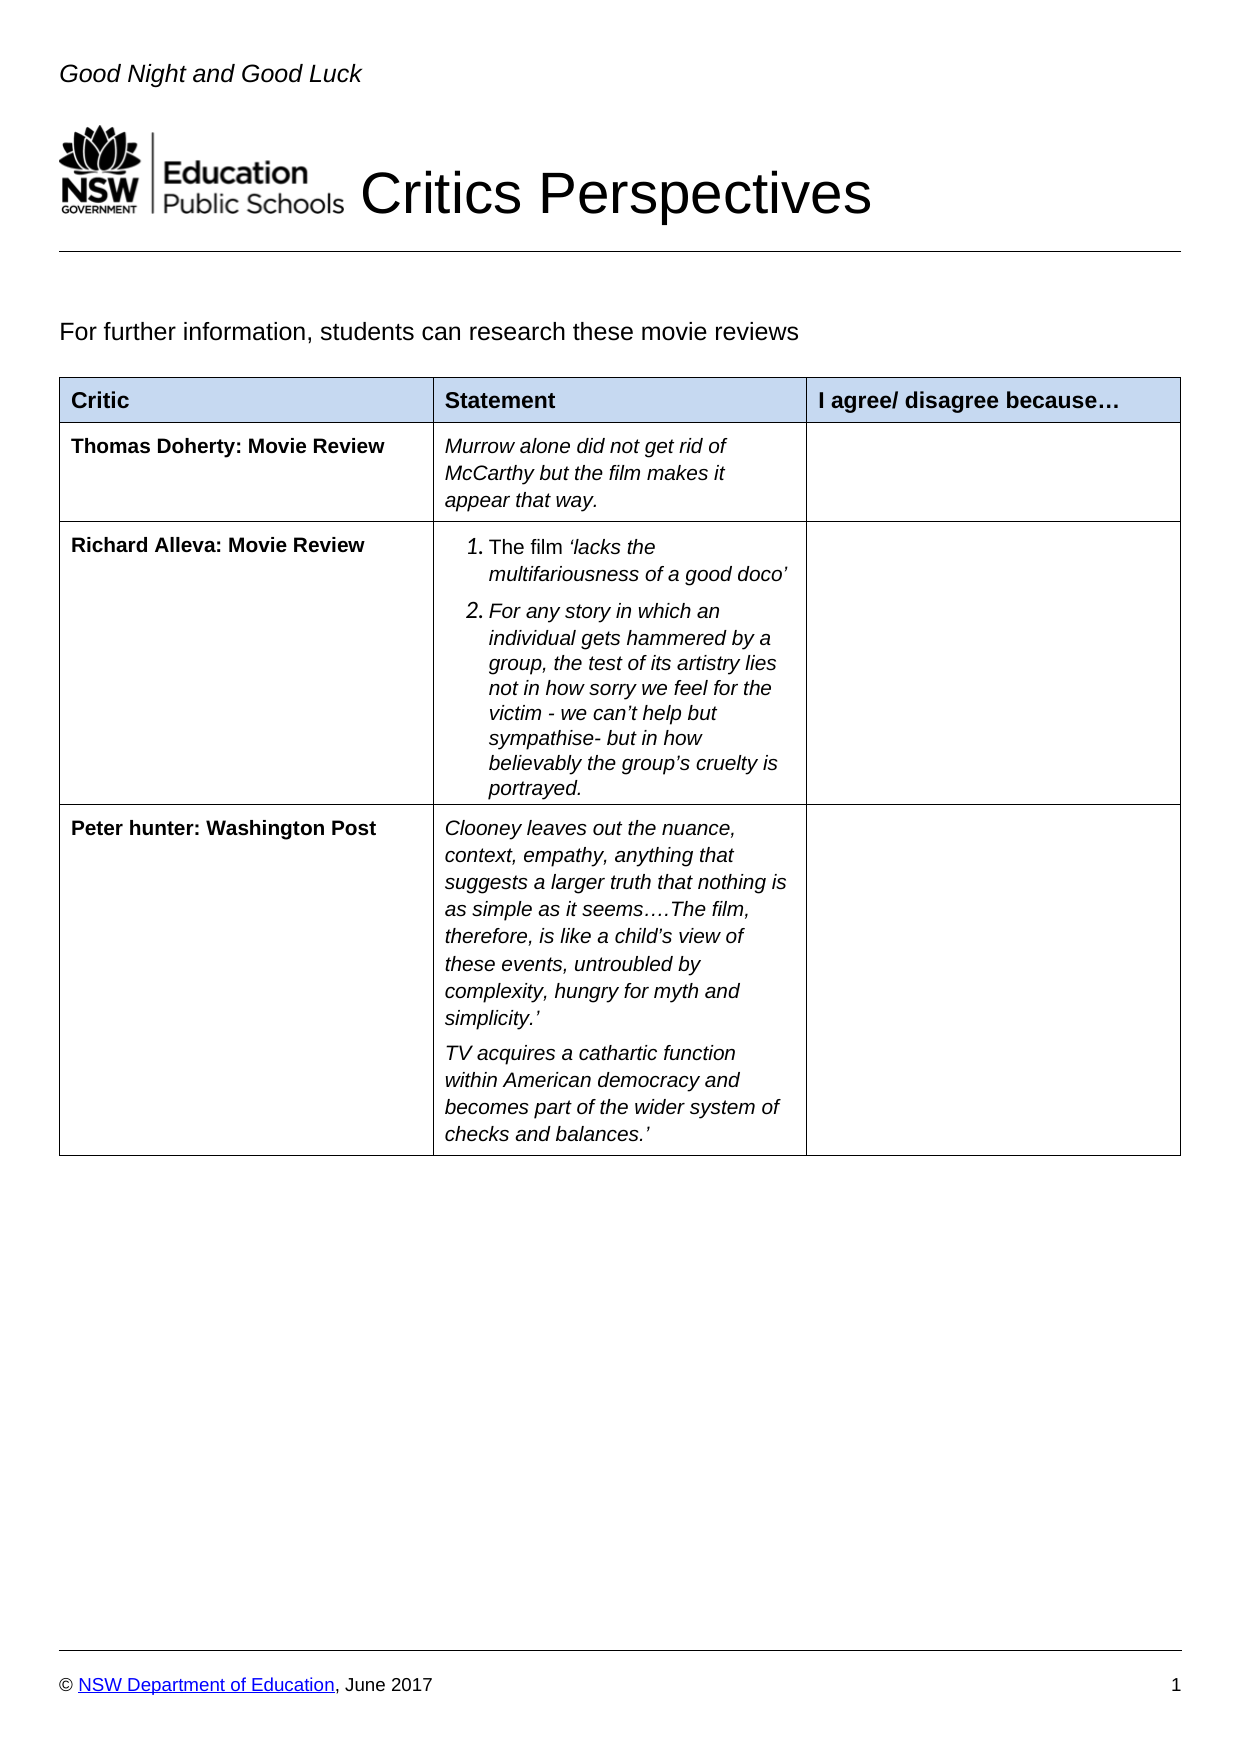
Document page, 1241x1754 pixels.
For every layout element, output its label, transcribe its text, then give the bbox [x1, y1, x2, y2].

text For further information, students can research these movie reviews [59, 314, 1181, 346]
table_cell [807, 423, 1180, 521]
table_cell [807, 805, 1180, 1154]
title Critics Perspectives [59, 125, 1181, 251]
picture [59, 125, 344, 214]
table_header I agree/ disagree because… [807, 378, 1180, 422]
table_cell Thomas Doherty: Movie Review [60, 423, 433, 521]
table_header Critic [60, 378, 433, 422]
table_cell Richard Alleva: Movie Review [60, 522, 433, 803]
table_cell Clooney leaves out the nuance, context, empathy, anything that suggests a larger truth that nothing is as simple as it seems….The film, therefore, is like a child’s view of these events, untroubled by complexity, hungry for myth and simplicity.’ TV acquires a cathartic function within American democracy and becomes part of the wider system of checks and balances.’ [434, 805, 806, 1154]
table_cell Murrow alone did not get rid of McCarthy but the film makes it appear that way. [434, 423, 806, 521]
table_header Statement [434, 378, 806, 422]
table_cell The film ‘lacks the multifariousness of a good doco’ For any story in which an individual gets hammered by a group, the test of its artistry lies not in how sorry we feel for the victim - we can’t help but sympathise- but in how believably the group’s cruelty is portrayed. [434, 522, 806, 803]
table_cell [807, 522, 1180, 803]
table_cell Peter hunter: Washington Post [60, 805, 433, 1154]
